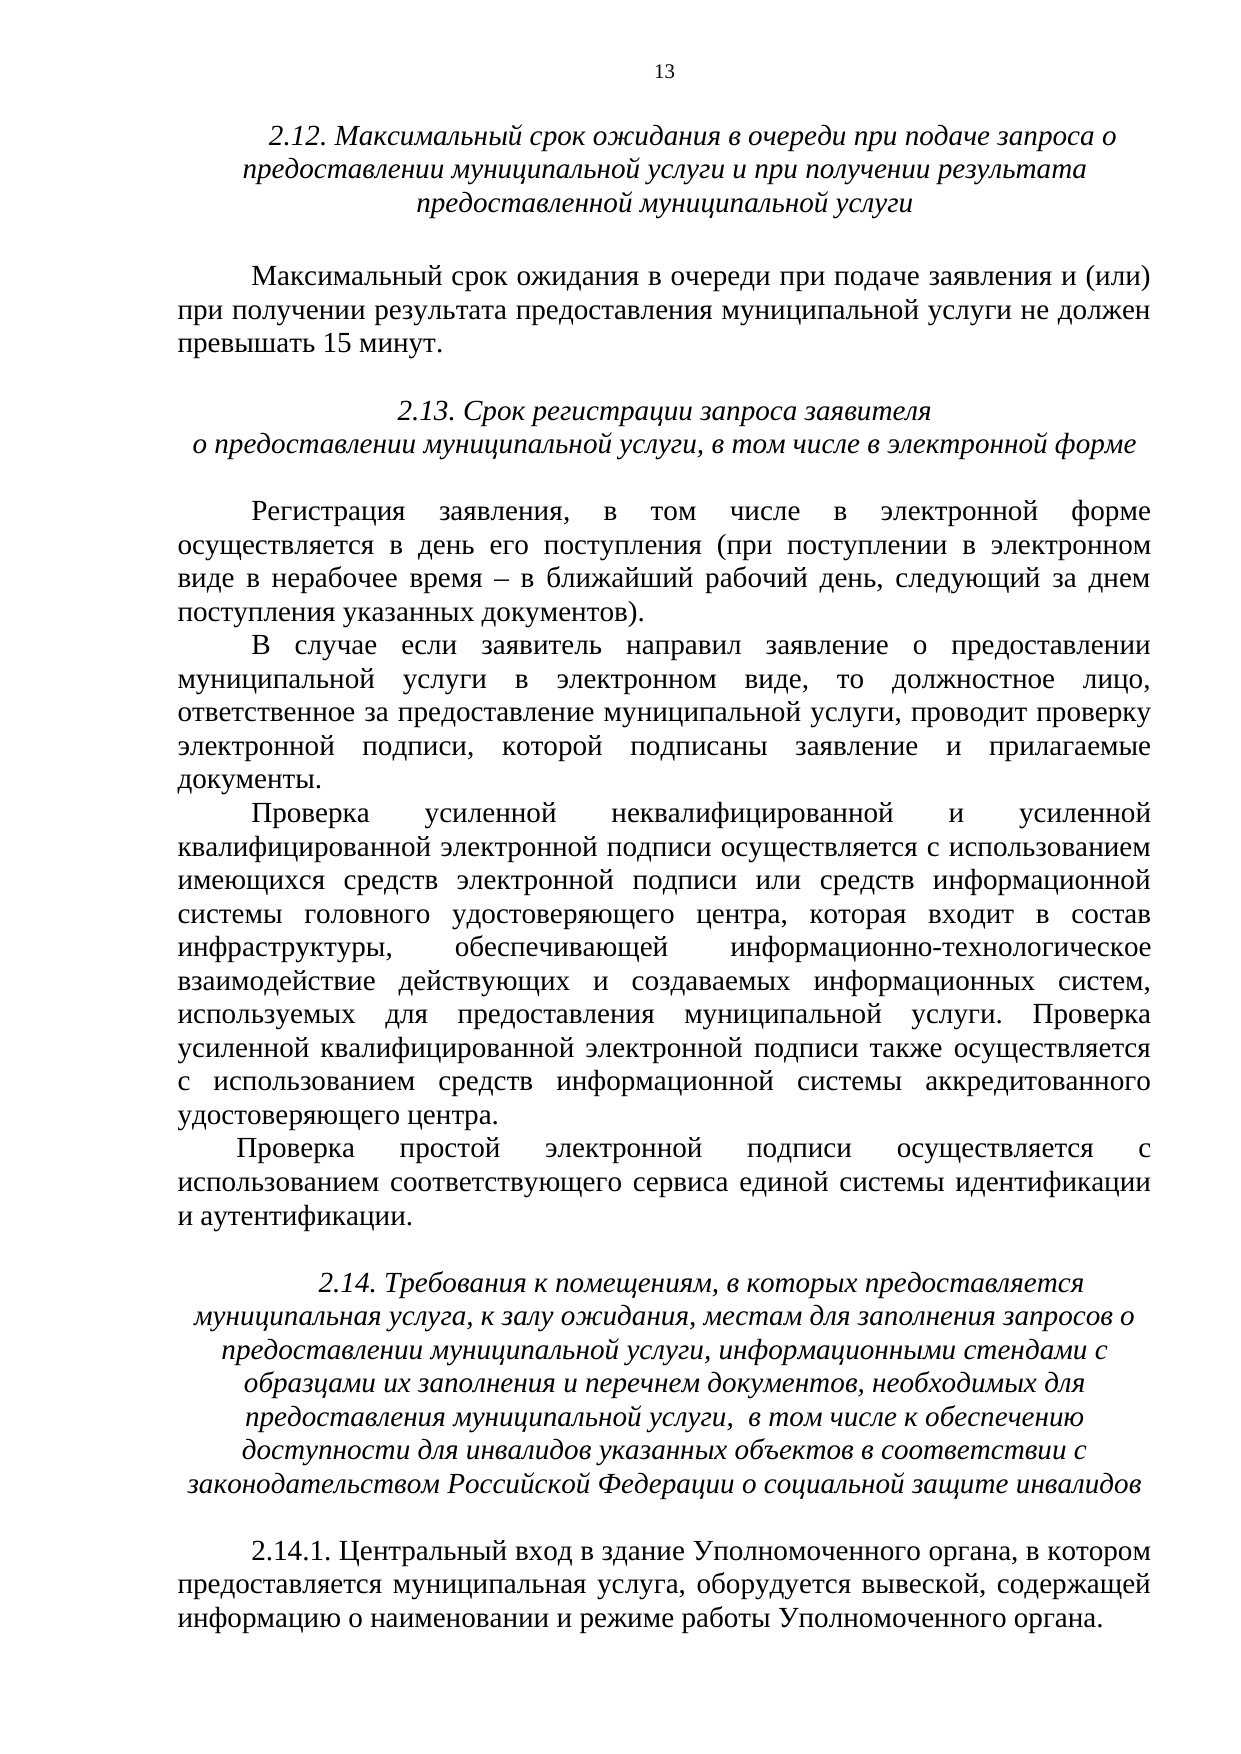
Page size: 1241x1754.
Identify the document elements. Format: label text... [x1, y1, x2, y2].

text 2.14. Требования к помещениям, в которых предоставляется муниципальная услуга, к залу ожидания, местам для заполнения запросов о предоставлении муниципальной услуги, информационными стендами с образцами их заполнения и перечнем документов, необходимых для предоставления муниципальной услуги, в том числе к обеспечению доступности для инвалидов указанных объектов в соответствии с законодательством Российской Федерации о социальной защите инвалидов [177, 1265, 1152, 1499]
text 2.14.1. Центральный вход в здание Уполномоченного органа, в котором предоставляется муниципальная услуга, оборудуется вывеской, содержащей информацию о наименовании и режиме работы Уполномоченного органа. [177, 1533, 1152, 1634]
text Проверка усиленной неквалифицированной и усиленной квалифицированной электронной подписи осуществляется с использованием имеющихся средств электронной подписи или средств информационной системы головного удостоверяющего центра, которая входит в состав инфраструктуры, обеспечивающей информационно-технологическое взаимодействие действующих и создаваемых информационных систем, используемых для предоставления муниципальной услуги. Проверка усиленной квалифицированной электронной подписи также осуществляется с использованием средств информационной системы аккредитованного удостоверяющего центра. [177, 795, 1152, 1131]
text Регистрация заявления, в том числе в электронной форме осуществляется в день его поступления (при поступлении в электронном виде в нерабочее время – в ближайший рабочий день, следующий за днем поступления указанных документов). [177, 493, 1152, 627]
text 2.13. Срок регистрации запроса заявителя [177, 393, 1152, 426]
text Проверка простой электронной подписи осуществляется с использованием соответствующего сервиса единой системы идентификации и аутентификации. [177, 1131, 1152, 1231]
subtitle 2.12. Максимальный срок ожидания в очереди при подаче запроса о предоставлении муниципальной услуги и при получении результата предоставленной муниципальной услуги [177, 118, 1152, 219]
text В случае если заявитель направил заявление о предоставлении муниципальной услуги в электронном виде, то должностное лицо, ответственное за предоставление муниципальной услуги, проводит проверку электронной подписи, которой подписаны заявление и прилагаемые документы. [177, 627, 1152, 795]
text о предоставлении муниципальной услуги, в том числе в электронной форме [177, 426, 1152, 460]
text Максимальный срок ожидания в очереди при подаче заявления и (или) при получении результата предоставления муниципальной услуги не должен превышать 15 минут. [177, 258, 1152, 359]
